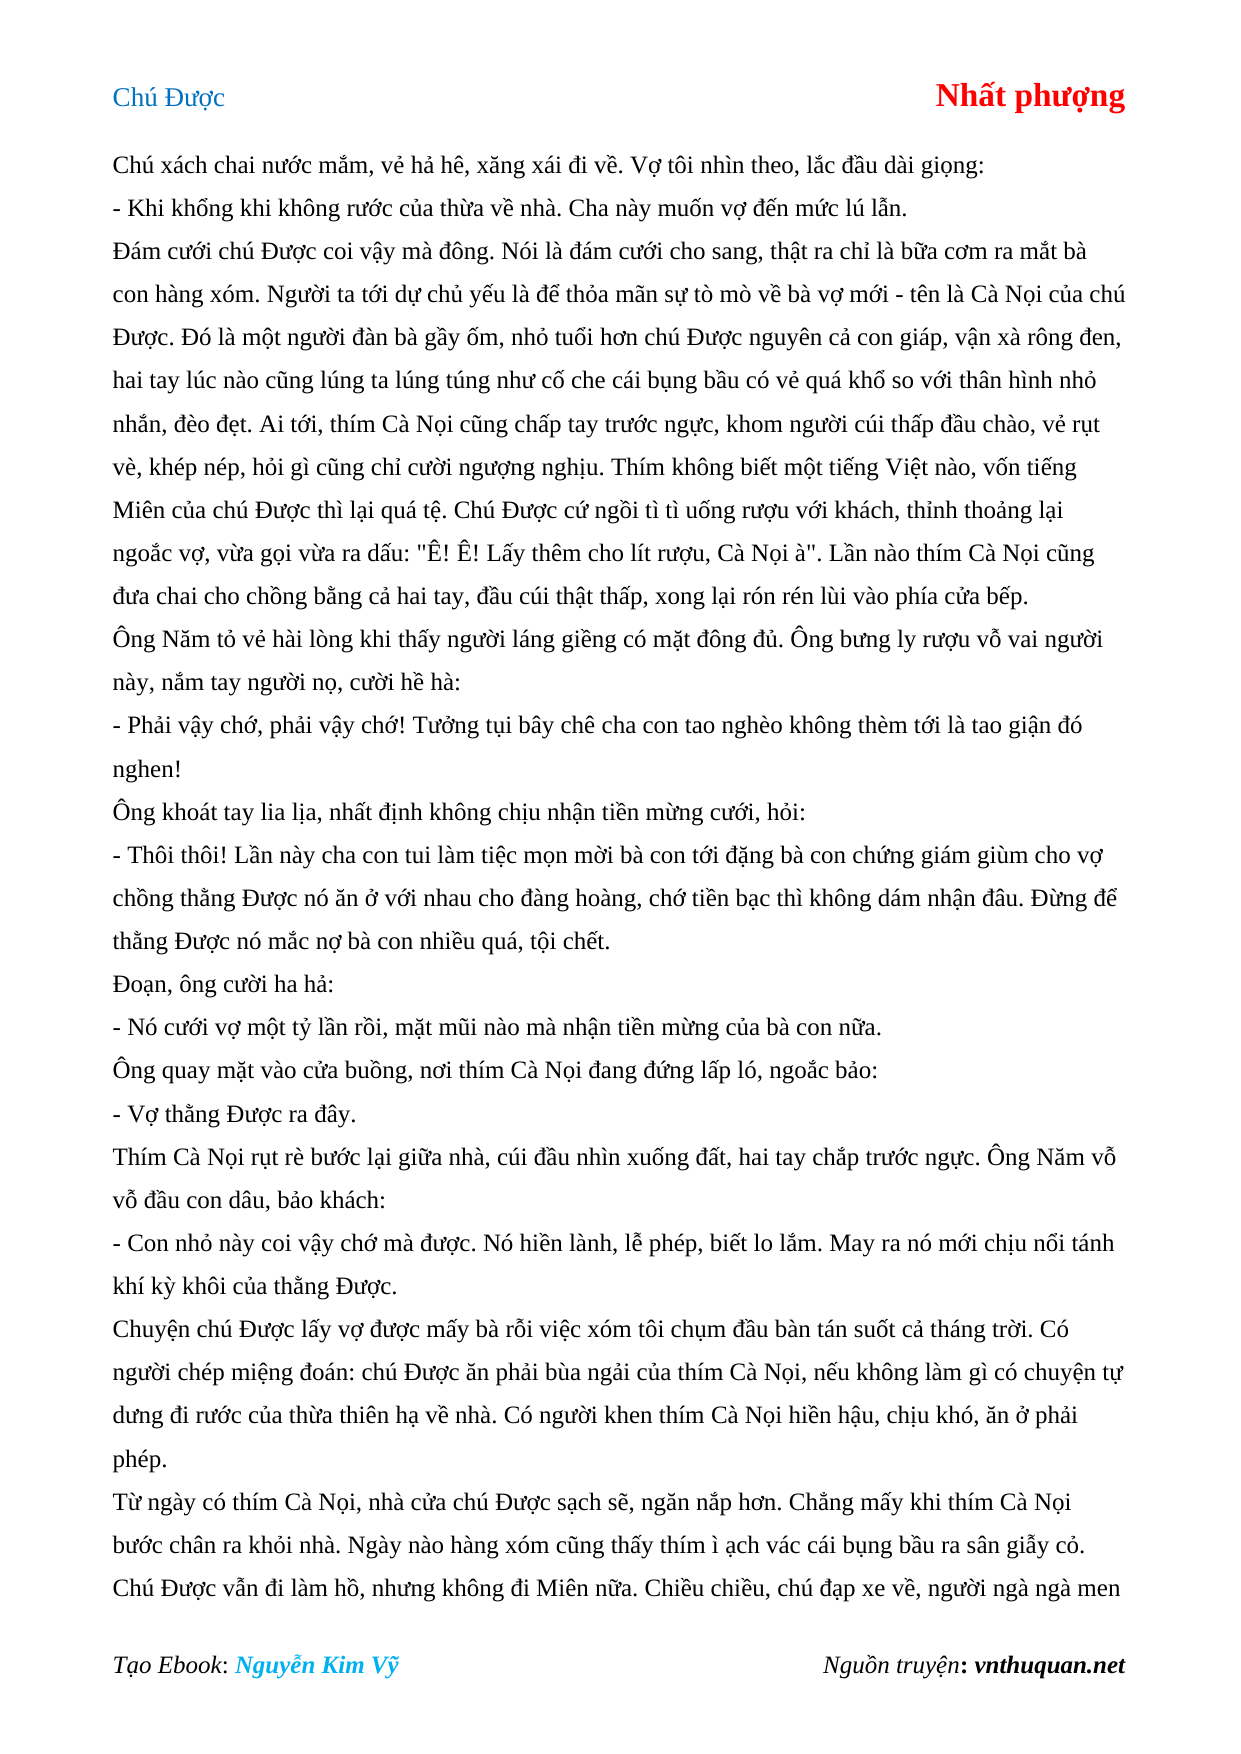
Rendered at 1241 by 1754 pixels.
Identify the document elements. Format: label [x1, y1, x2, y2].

text [112, 150, 1128, 1602]
